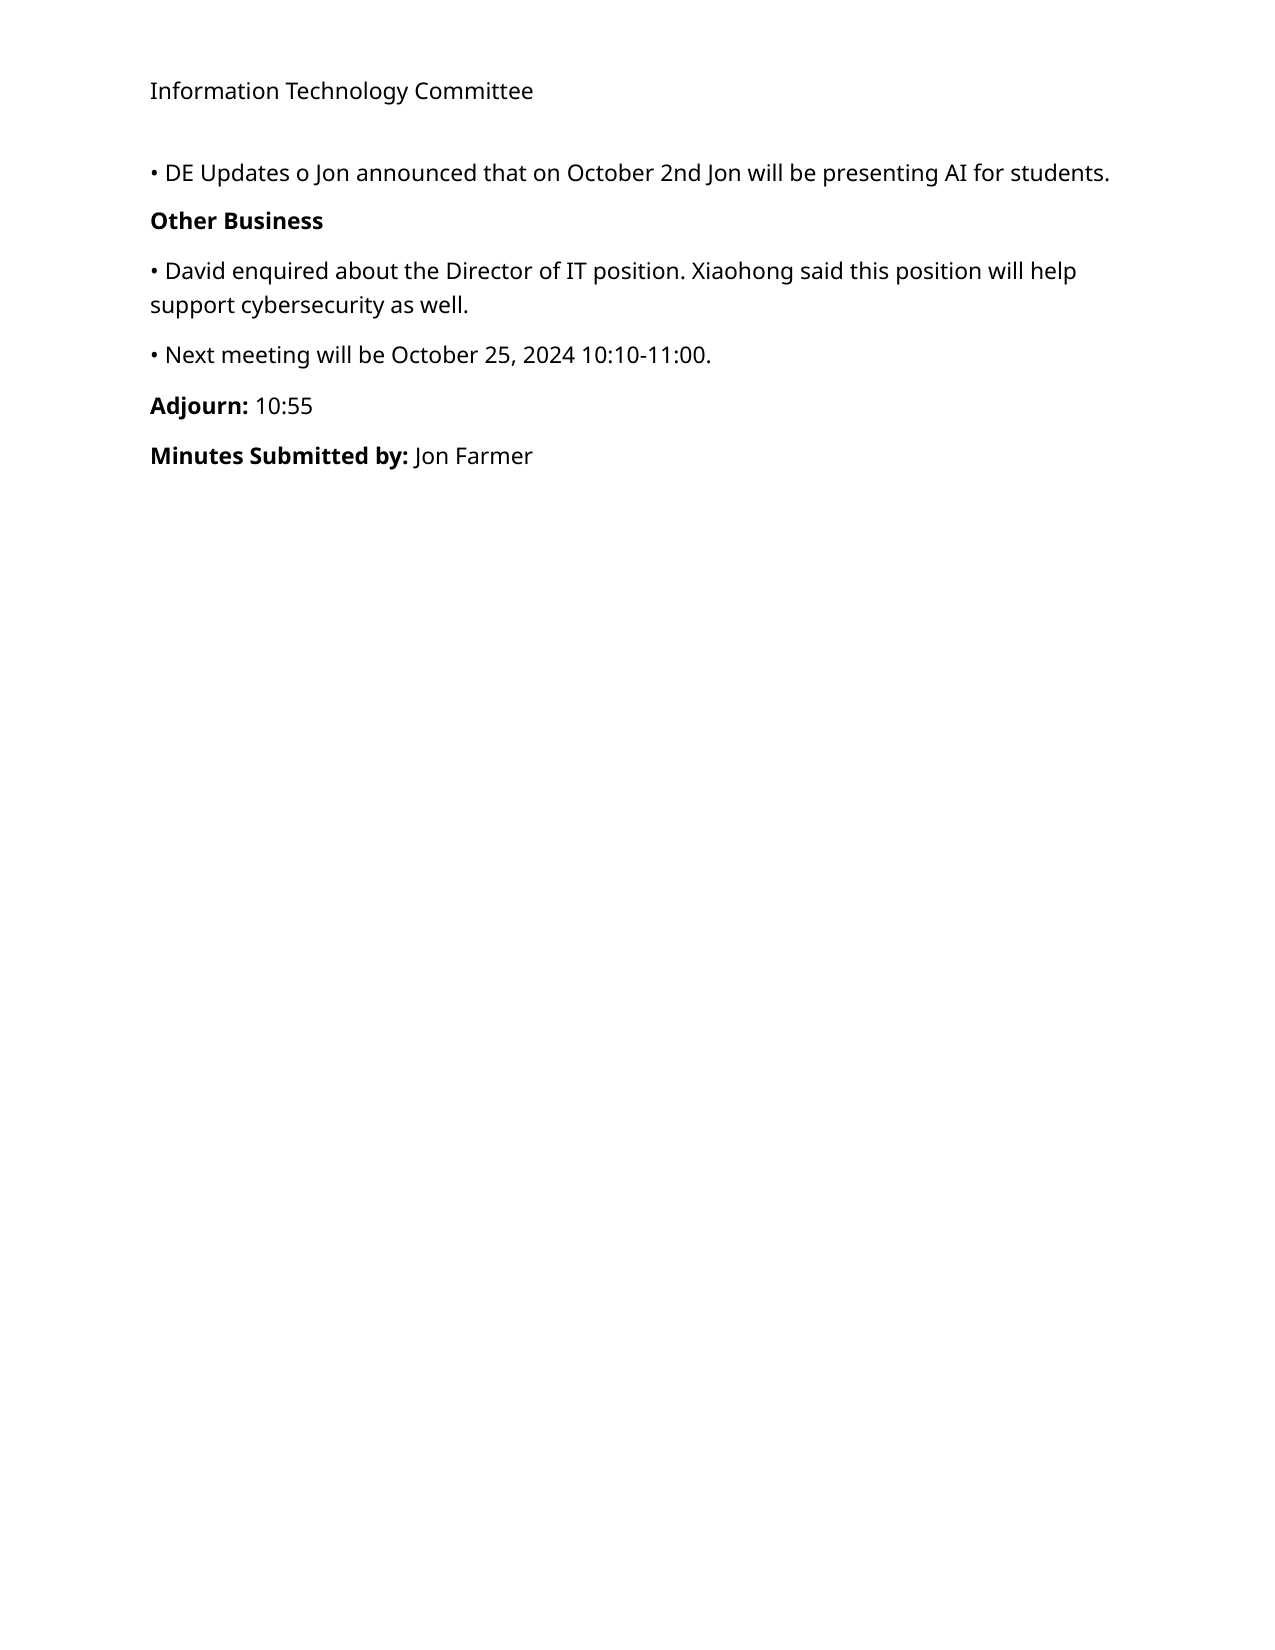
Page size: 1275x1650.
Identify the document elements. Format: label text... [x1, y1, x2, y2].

text • David enquired about the Director of IT position. Xiaohong said this position will help support cybersecurity as well. [150, 255, 1125, 320]
text Other Business [150, 204, 1125, 236]
text Minutes Submitted by: Jon Farmer [150, 440, 1125, 471]
text • Next meeting will be October 25, 2024 10:10-11:00. [150, 339, 1125, 370]
text Adjourn: 10:55 [150, 389, 1125, 421]
text • DE Updates o Jon announced that on October 2nd Jon will be presenting AI for students. [150, 157, 1125, 188]
